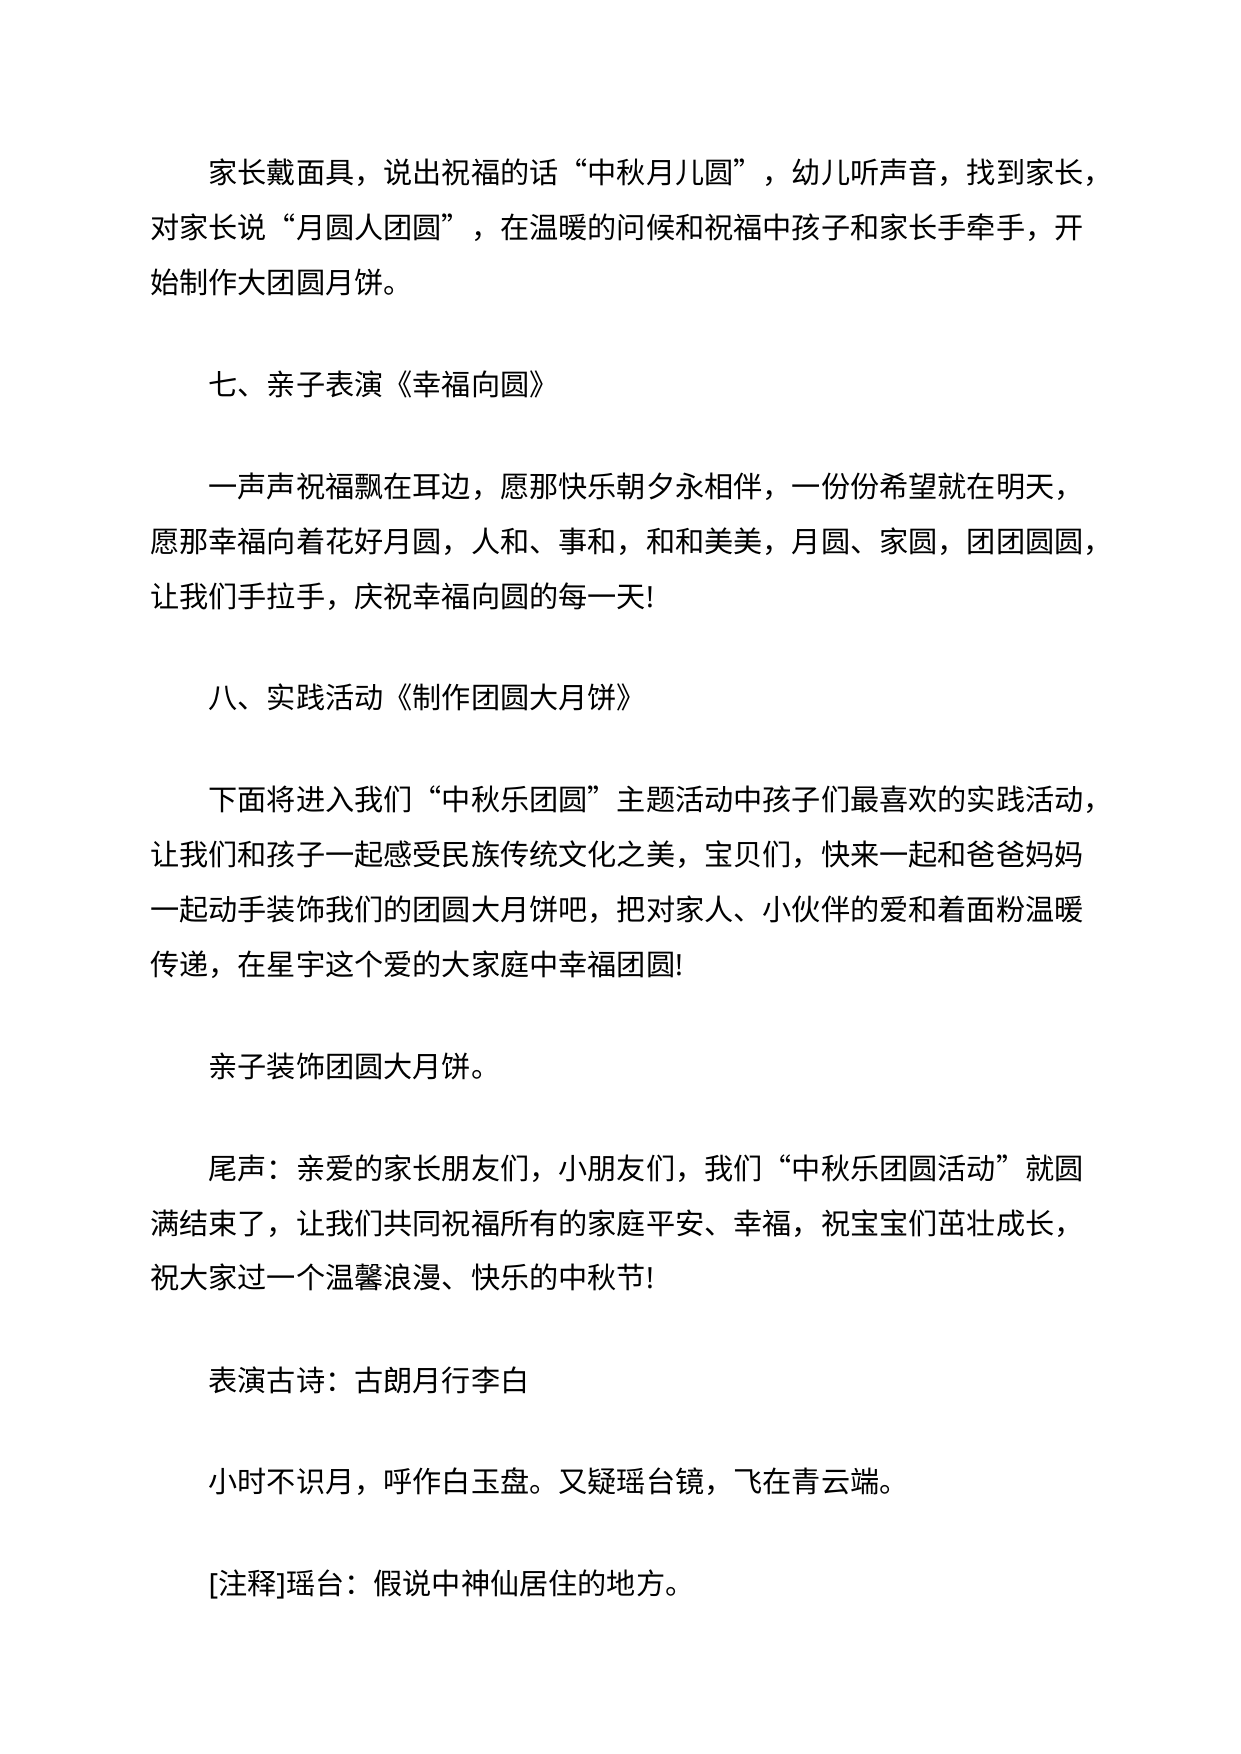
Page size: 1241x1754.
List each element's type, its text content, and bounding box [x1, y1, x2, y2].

text 下面将进入我们“中秋乐团圆”主题活动中孩子们最喜欢的实践活动，让我们和孩子一起感受民族传统文化之美，宝贝们，快来一起和爸爸妈妈一起动手装饰我们的团圆大月饼吧，把对家人、小伙伴的爱和着面粉温暖传递，在星宇这个爱的大家庭中幸福团圆! [150, 777, 1090, 984]
text 八、实践活动《制作团圆大月饼》 [150, 675, 1090, 717]
text 亲子装饰团圆大月饼。 [150, 1043, 1090, 1086]
text 一声声祝福飘在耳边，愿那快乐朝夕永相伴，一份份希望就在明天，愿那幸福向着花好月圆，人和、事和，和和美美，月圆、家圆，团团圆圆，让我们手拉手，庆祝幸福向圆的每一天! [150, 463, 1090, 616]
text [注释]瑶台：假说中神仙居住的地方。 [150, 1561, 1090, 1603]
text 尾声：亲爱的家长朋友们，小朋友们，我们“中秋乐团圆活动”就圆满结束了，让我们共同祝福所有的家庭平安、幸福，祝宝宝们茁壮成长，祝大家过一个温馨浪漫、快乐的中秋节! [150, 1145, 1090, 1297]
text 小时不识月，呼作白玉盘。又疑瑶台镜，飞在青云端。 [150, 1459, 1090, 1501]
text 表演古诗：古朗月行李白 [150, 1357, 1090, 1399]
text 七、亲子表演《幸福向圆》 [150, 362, 1090, 404]
text 家长戴面具，说出祝福的话“中秋月儿圆”，幼儿听声音，找到家长，对家长说“月圆人团圆”，在温暖的问候和祝福中孩子和家长手牵手，开始制作大团圆月饼。 [150, 150, 1090, 302]
